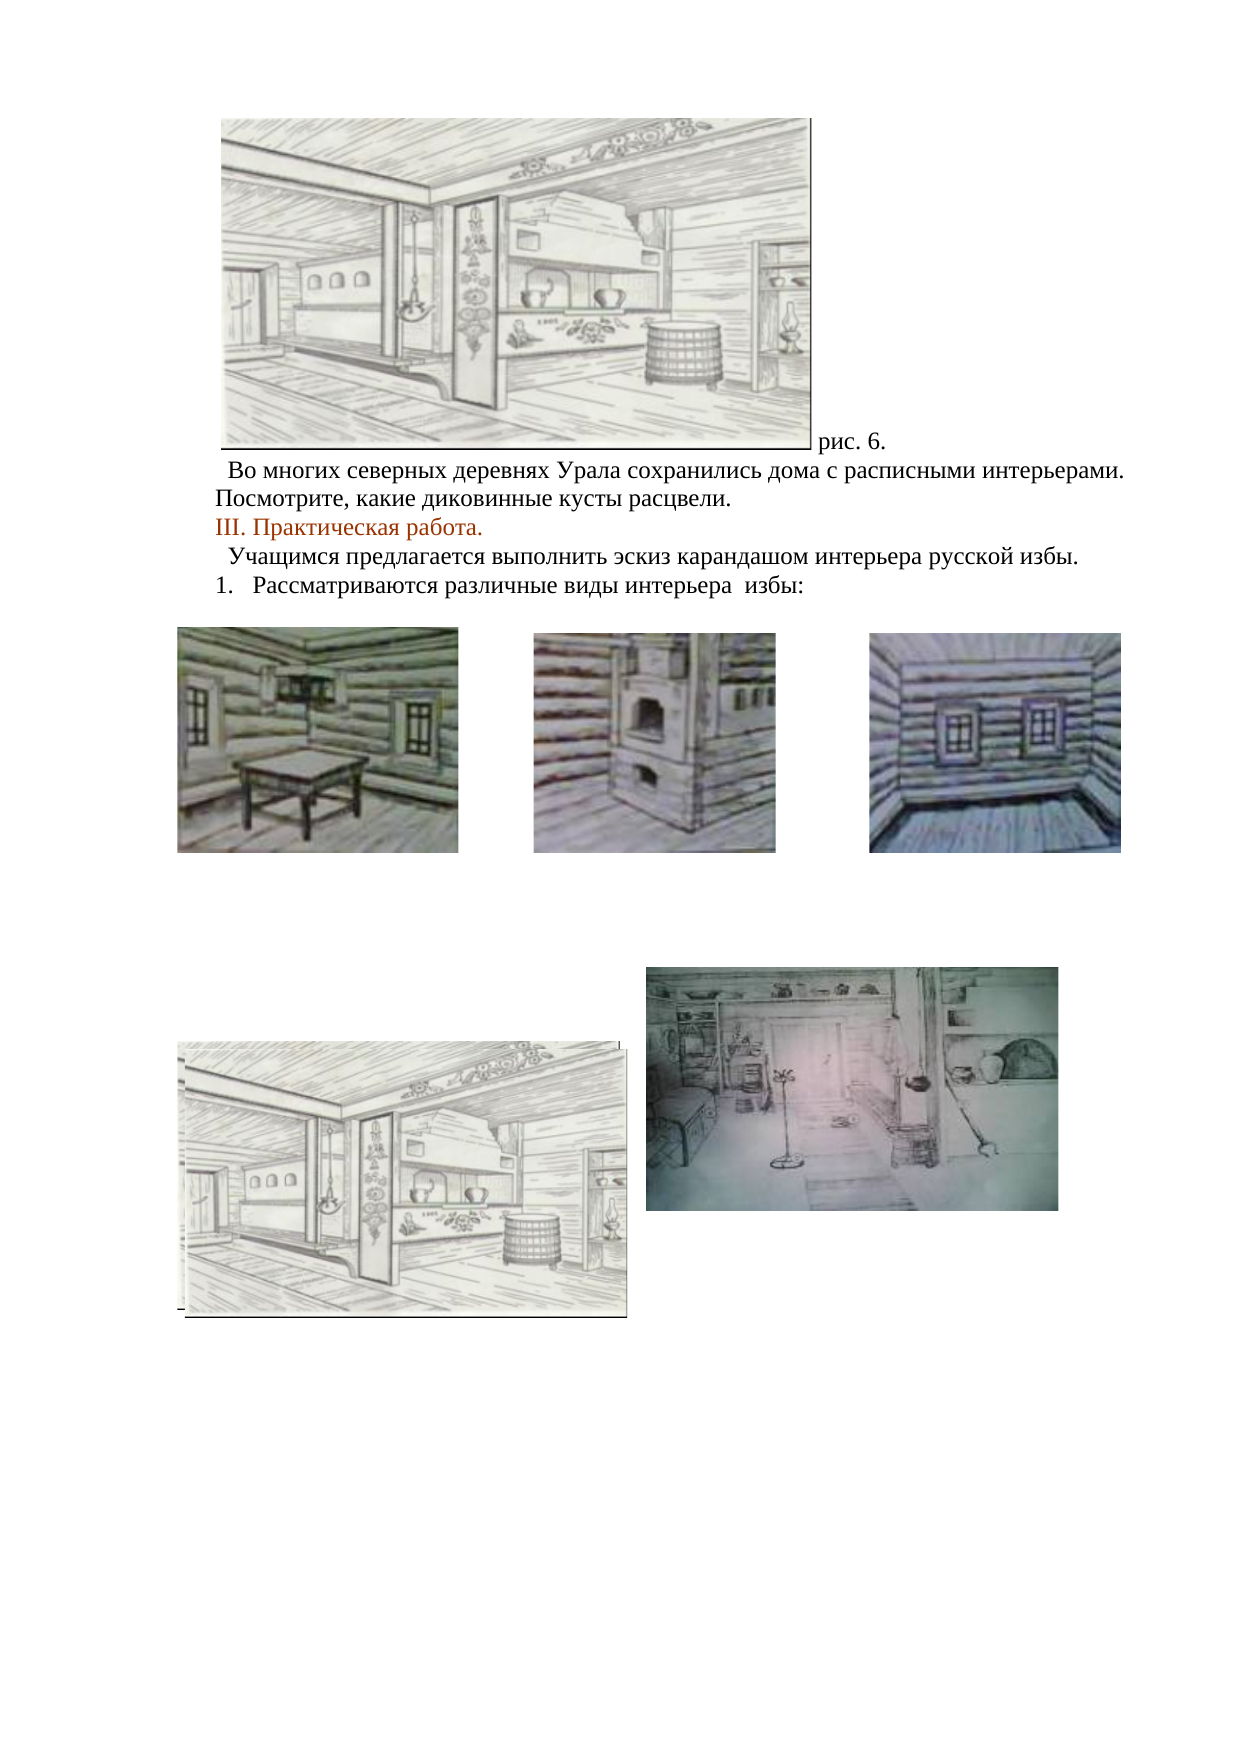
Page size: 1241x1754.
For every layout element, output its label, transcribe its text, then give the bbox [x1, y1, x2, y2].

picture [869, 633, 1121, 853]
text III. Практическая работа. [215, 512, 1152, 541]
picture [646, 967, 1059, 1211]
list Рассматриваются различные виды интерьера избы: [215, 570, 1152, 598]
picture [177, 1041, 628, 1318]
picture [221, 118, 812, 450]
text Учащимся предлагается выполнить эскиз карандашом интерьера русской избы. [215, 541, 1152, 570]
picture [533, 633, 776, 853]
text Во многих северных деревнях Урала сохранились дома с расписными интерьерами. Посмотрите, какие диковинные кусты расцвели. [215, 455, 1152, 512]
picture [177, 627, 459, 853]
